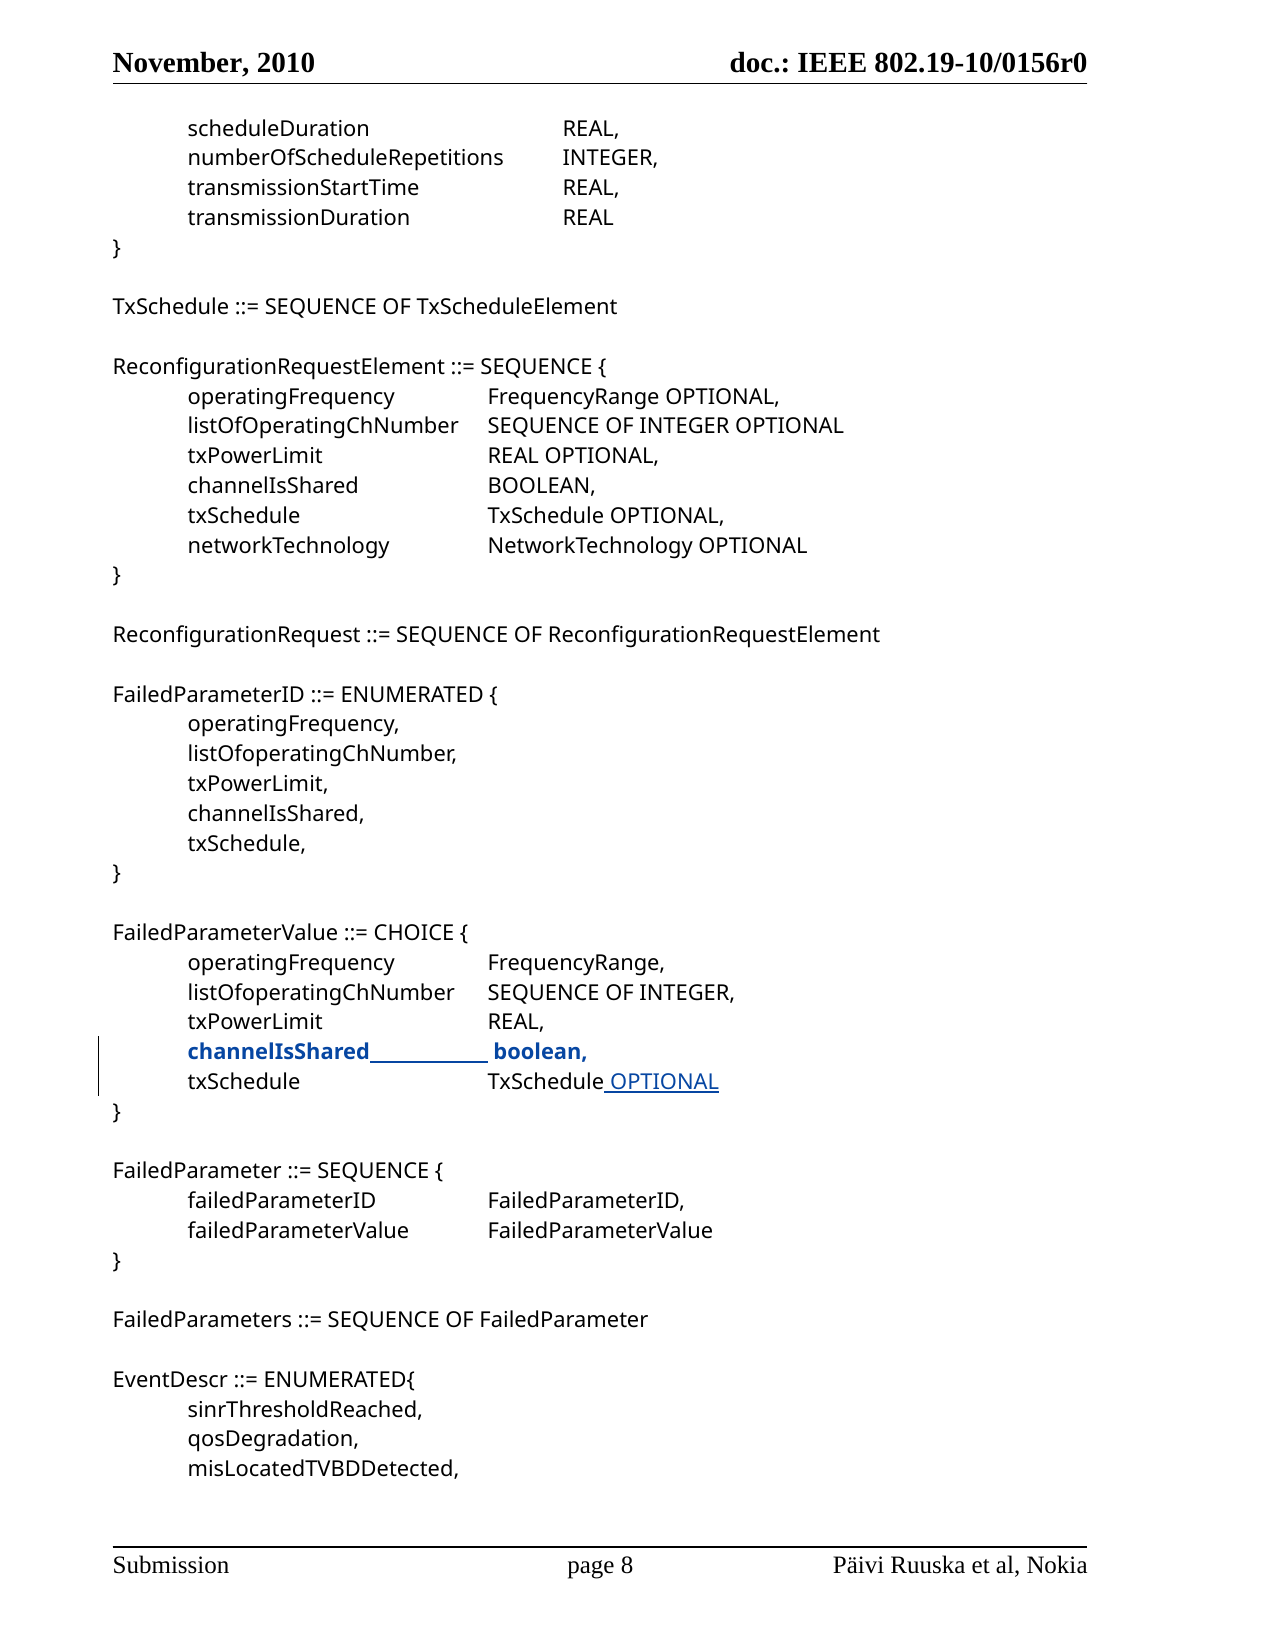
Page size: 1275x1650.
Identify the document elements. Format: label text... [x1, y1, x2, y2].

text TxSchedule ::= SEQUENCE OF TxScheduleElement [112, 291, 1087, 321]
text FailedParameterValue ::= CHOICE { [112, 917, 1087, 947]
text failedParameterID FailedParameterID, [112, 1185, 1087, 1215]
text FailedParameters ::= SEQUENCE OF FailedParameter [112, 1304, 1087, 1334]
text qosDegradation, [112, 1423, 1087, 1453]
text networkTechnology NetworkTechnology OPTIONAL [112, 529, 1087, 559]
text numberOfScheduleRepetitions INTEGER, [112, 142, 1087, 172]
text txPowerLimit REAL OPTIONAL, [112, 440, 1087, 470]
text txPowerLimit REAL, [112, 1006, 1087, 1036]
text } [112, 857, 1087, 887]
text } [112, 1244, 1087, 1274]
text sinrThresholdReached, [112, 1393, 1087, 1423]
text FailedParameterID ::= ENUMERATED { [112, 678, 1087, 708]
text scheduleDuration REAL, [112, 112, 1087, 142]
text transmissionDuration REAL [112, 202, 1087, 232]
text FailedParameter ::= SEQUENCE { [112, 1155, 1087, 1185]
text operatingFrequency FrequencyRange OPTIONAL, [112, 381, 1087, 410]
text operatingFrequency FrequencyRange, [112, 947, 1087, 976]
text operatingFrequency, [112, 708, 1087, 738]
text failedParameterValue FailedParameterValue [112, 1215, 1087, 1244]
text } [112, 232, 1087, 261]
text } [112, 1096, 1087, 1125]
text } [112, 559, 1087, 589]
text channelIsShared, [112, 798, 1087, 827]
text channelIsShared boolean, [112, 1036, 1087, 1066]
text listOfOperatingChNumber SEQUENCE OF INTEGER OPTIONAL [112, 410, 1087, 440]
text channelIsShared BOOLEAN, [112, 470, 1087, 500]
text txSchedule TxSchedule OPTIONAL, [112, 500, 1087, 529]
text txPowerLimit, [112, 768, 1087, 798]
text ReconfigurationRequest ::= SEQUENCE OF ReconfigurationRequestElement [112, 619, 1087, 649]
text misLocatedTVBDDetected, [112, 1453, 1087, 1483]
text ReconfigurationRequestElement ::= SEQUENCE { [112, 351, 1087, 381]
text transmissionStartTime REAL, [112, 172, 1087, 202]
text EventDescr ::= ENUMERATED{ [112, 1364, 1087, 1393]
text txSchedule TxSchedule [112, 1066, 1087, 1096]
text listOfoperatingChNumber, [112, 738, 1087, 768]
text listOfoperatingChNumber SEQUENCE OF INTEGER, [112, 976, 1087, 1006]
text txSchedule, [112, 827, 1087, 857]
